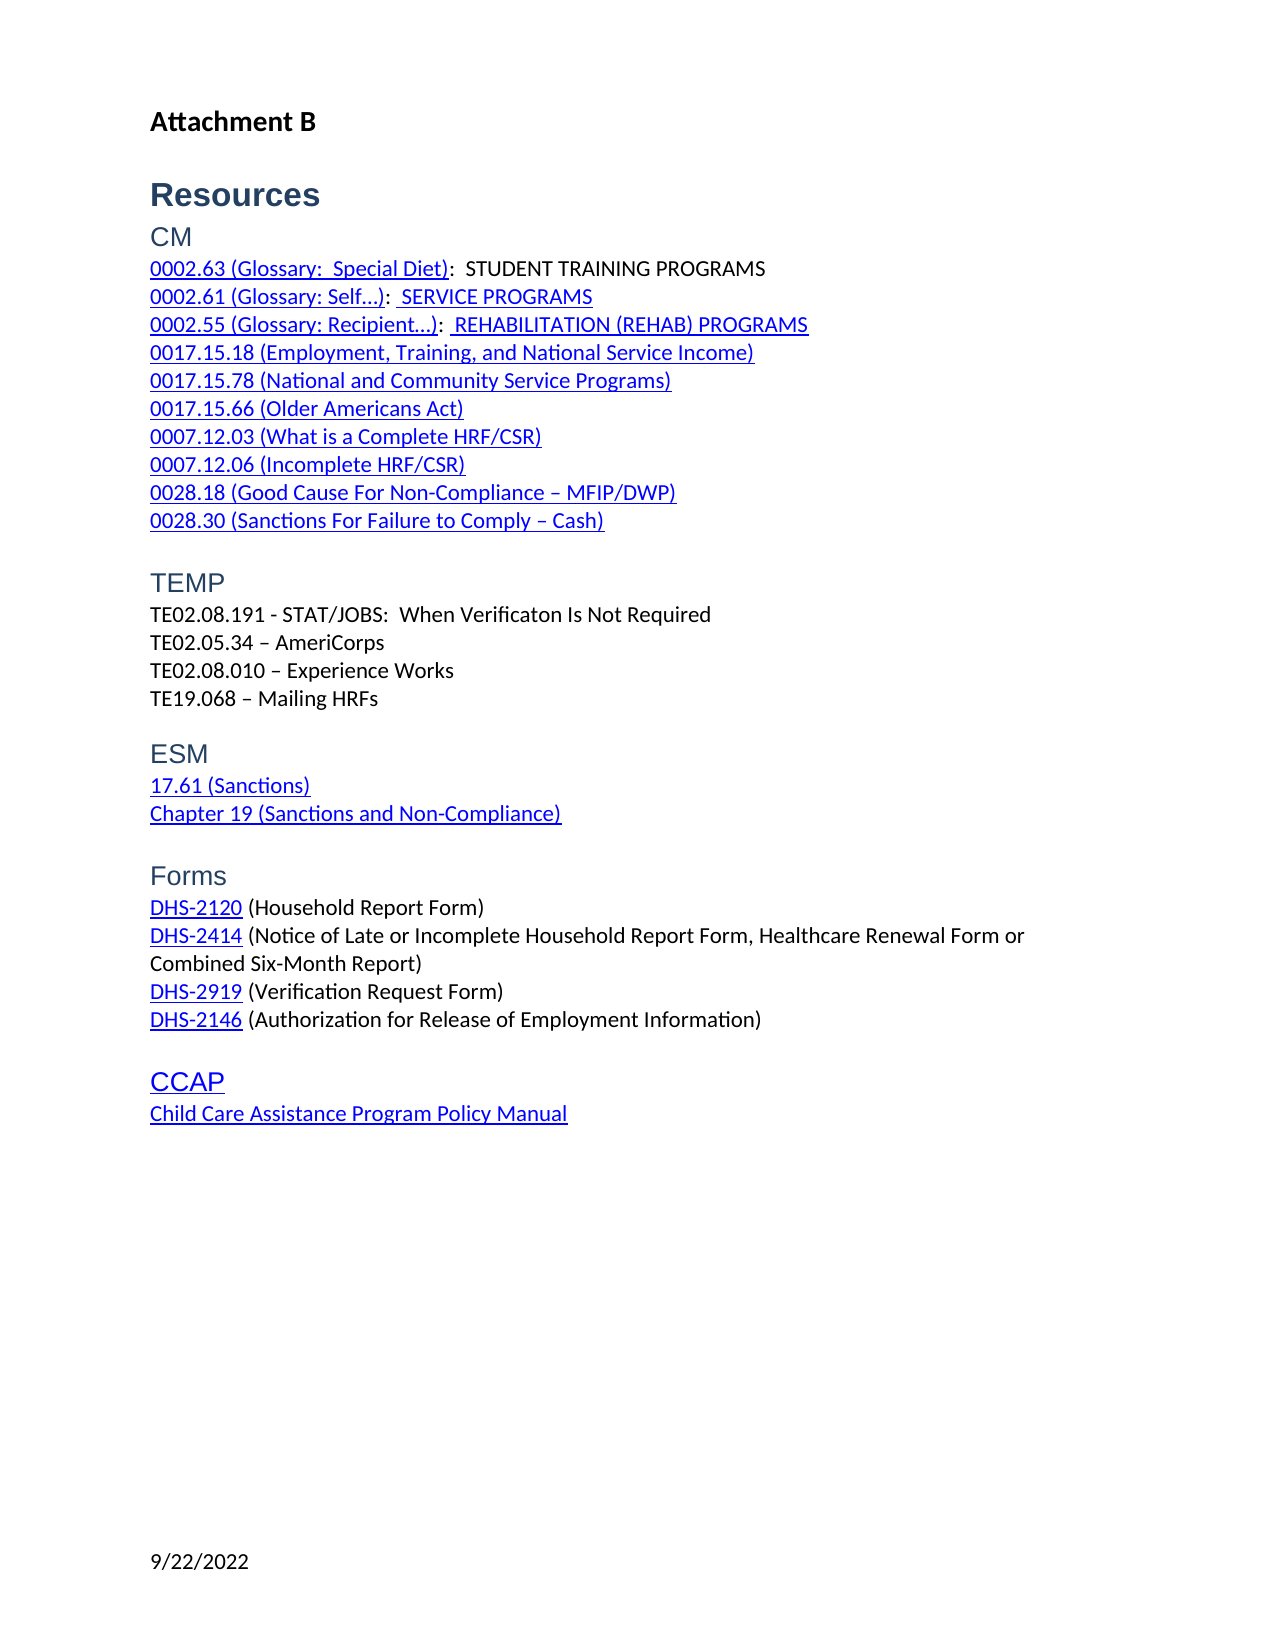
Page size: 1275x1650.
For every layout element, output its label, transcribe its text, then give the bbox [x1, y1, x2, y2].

subtitle TEMP [150, 567, 1125, 598]
text 0002.63 (Glossary: Special Diet): STUDENT TRAINING PROGRAMS [150, 254, 1125, 282]
text 0017.15.78 (National and Community Service Programs) [150, 366, 1125, 394]
text 0028.30 (Sanctions For Failure to Comply – Cash) [150, 507, 1125, 534]
subtitle CCAP [150, 1066, 1125, 1097]
text TE02.08.010 – Experience Works [150, 657, 1125, 684]
text 0017.15.66 (Older Americans Act) [150, 394, 1125, 422]
text 0017.15.18 (Employment, Training, and National Service Income) [150, 338, 1125, 366]
subtitle Forms [150, 859, 1125, 891]
text Chapter 19 (Sanctions and Non-Compliance) [150, 799, 1125, 827]
text DHS-2120 (Household Report Form) [150, 893, 1125, 921]
text TE19.068 – Mailing HRFs [150, 684, 1125, 713]
text 0002.61 (Glossary: Self…): SERVICE PROGRAMS [150, 282, 1125, 310]
subtitle Resources [150, 175, 1125, 213]
text DHS-2414 (Notice of Late or Incomplete Household Report Form, Healthcare Renewal Form or Combined Six-Month Report) [150, 921, 1125, 977]
text 0002.55 (Glossary: Recipient…): REHABILITATION (REHAB) PROGRAMS [150, 310, 1125, 338]
text 0007.12.06 (Incomplete HRF/CSR) [150, 451, 1125, 478]
text TE02.05.34 – AmeriCorps [150, 628, 1125, 657]
text 17.61 (Sanctions) [150, 771, 1125, 799]
text 0007.12.03 (What is a Complete HRF/CSR) [150, 422, 1125, 451]
text Child Care Assistance Program Policy Manual [150, 1099, 1125, 1127]
text DHS-2146 (Authorization for Release of Employment Information) [150, 1005, 1125, 1033]
text 0028.18 (Good Cause For Non-Compliance – MFIP/DWP) [150, 478, 1125, 507]
subtitle ESM [150, 738, 1125, 769]
subtitle CM [150, 221, 1125, 252]
text TE02.08.191 - STAT/JOBS: When Verificaton Is Not Required [150, 601, 1125, 628]
text DHS-2919 (Verification Request Form) [150, 977, 1125, 1005]
